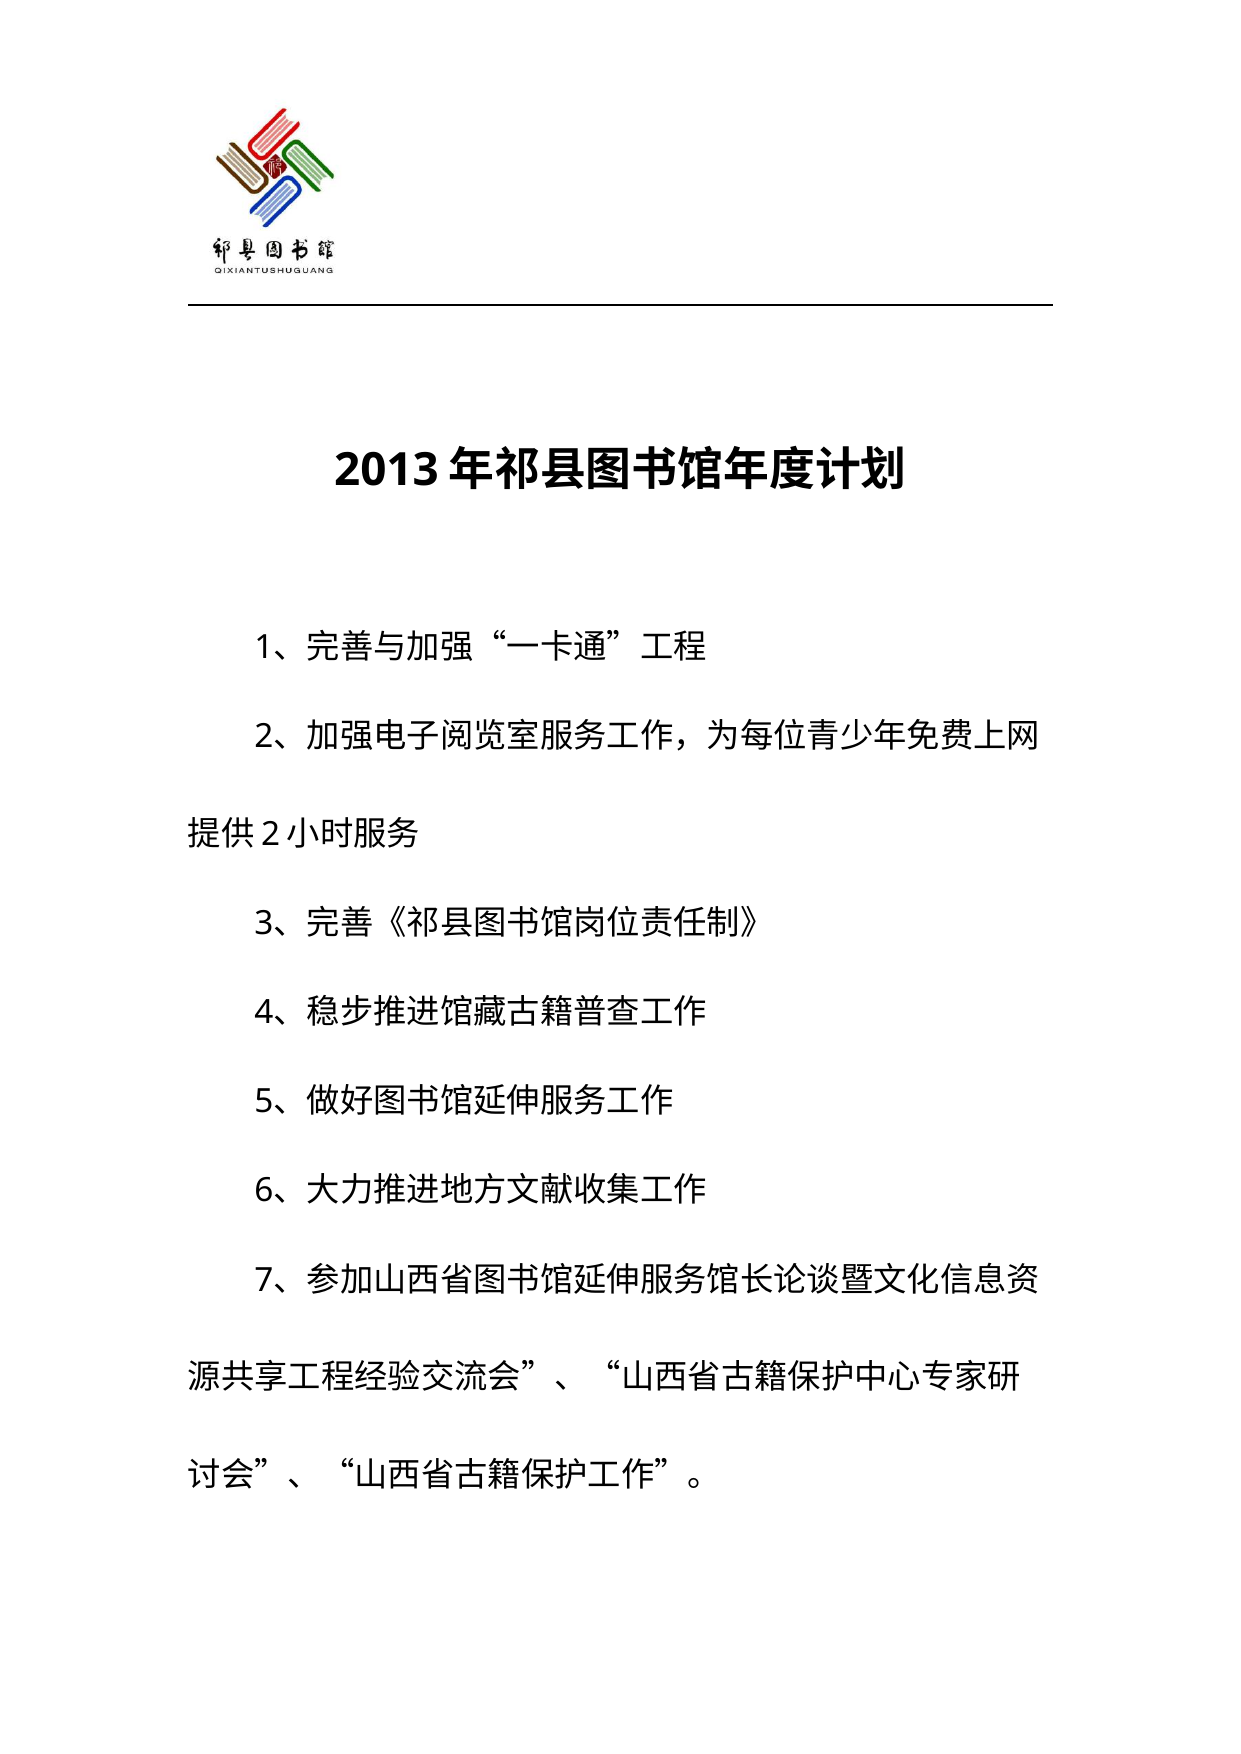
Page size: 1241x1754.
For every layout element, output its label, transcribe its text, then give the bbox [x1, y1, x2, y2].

list 6、大力推进地方文献收集工作 [187, 1155, 1053, 1220]
list 3、完善《祁县图书馆岗位责任制》 [187, 887, 1053, 952]
list 5、做好图书馆延伸服务工作 [187, 1066, 1053, 1131]
list 7、参加山西省图书馆延伸服务馆长论谈暨文化信息资源共享工程经验交流会”、“山西省古籍保护中心专家研讨会”、“山西省古籍保护工作”。 [187, 1244, 1053, 1504]
list 4、稳步推进馆藏古籍普查工作 [187, 977, 1053, 1042]
picture [187, 88, 360, 302]
list 2、加强电子阅览室服务工作，为每位青少年免费上网提供2小时服务 [187, 701, 1053, 863]
list 1、完善与加强“一卡通”工程 [187, 612, 1053, 677]
list 2013年祁县图书馆年度计划 [187, 417, 1053, 515]
